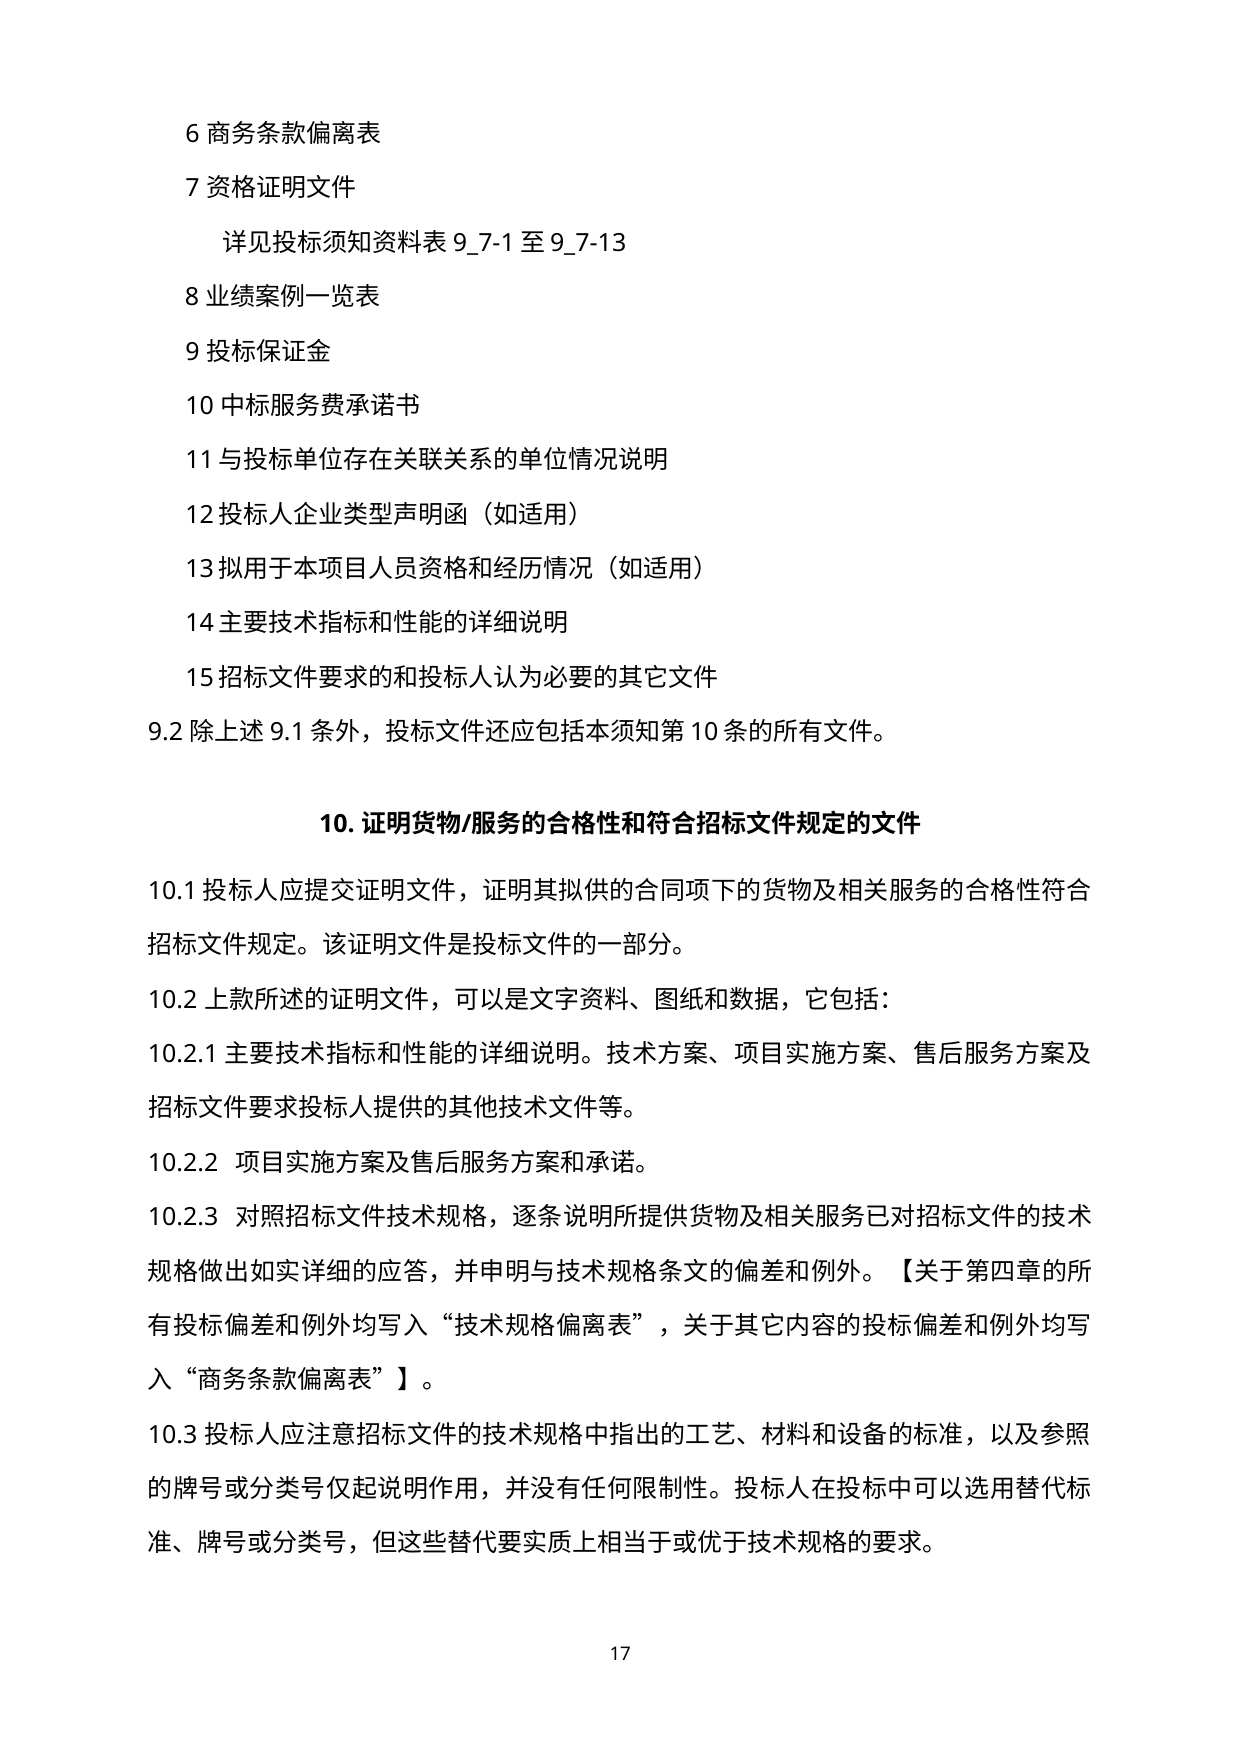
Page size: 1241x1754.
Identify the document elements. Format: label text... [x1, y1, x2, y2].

text 15招标文件要求的和投标人认为必要的其它文件 [185, 657, 1092, 693]
text 7 资格证明文件 [148, 168, 1092, 204]
text 11与投标单位存在关联关系的单位情况说明 [185, 440, 1092, 476]
text 10.3 投标人应注意招标文件的技术规格中指出的工艺、材料和设备的标准，以及参照的牌号或分类号仅起说明作用，并没有任何限制性。投标人在投标中可以选用替代标准、牌号或分类号，但这些替代要实质上相当于或优于技术规格的要求。 [148, 1414, 1092, 1559]
text 8 业绩案例一览表 [148, 277, 1092, 313]
subtitle 10. 证明货物/服务的合格性和符合招标文件规定的文件 [148, 803, 1092, 840]
text 10.2.1主要技术指标和性能的详细说明。技术方案、项目实施方案、售后服务方案及招标文件要求投标人提供的其他技术文件等。 [148, 1033, 1092, 1124]
text 12投标人企业类型声明函（如适用） [185, 494, 1092, 530]
text 10.2 上款所述的证明文件，可以是文字资料、图纸和数据，它包括： [148, 979, 1092, 1015]
text 详见投标须知资料表9_7-1至9_7-13 [148, 222, 1092, 258]
text 10.2.3 对照招标文件技术规格，逐条说明所提供货物及相关服务已对招标文件的技术规格做出如实详细的应答，并申明与技术规格条文的偏差和例外。【关于第四章的所有投标偏差和例外均写入“技术规格偏离表”，关于其它内容的投标偏差和例外均写入“商务条款偏离表”】。 [148, 1197, 1092, 1396]
text 9.2 除上述9.1条外，投标文件还应包括本须知第10条的所有文件。 [148, 712, 1092, 748]
text 9 投标保证金 [185, 331, 1092, 367]
text 6 商务条款偏离表 [148, 113, 1092, 150]
text 10.1投标人应提交证明文件，证明其拟供的合同项下的货物及相关服务的合格性符合招标文件规定。该证明文件是投标文件的一部分。 [148, 870, 1092, 961]
text 10.2.2 项目实施方案及售后服务方案和承诺。 [148, 1142, 1092, 1178]
text 10 中标服务费承诺书 [185, 385, 1092, 422]
text 13拟用于本项目人员资格和经历情况（如适用） [185, 548, 1092, 585]
text 14主要技术指标和性能的详细说明 [185, 603, 1092, 639]
